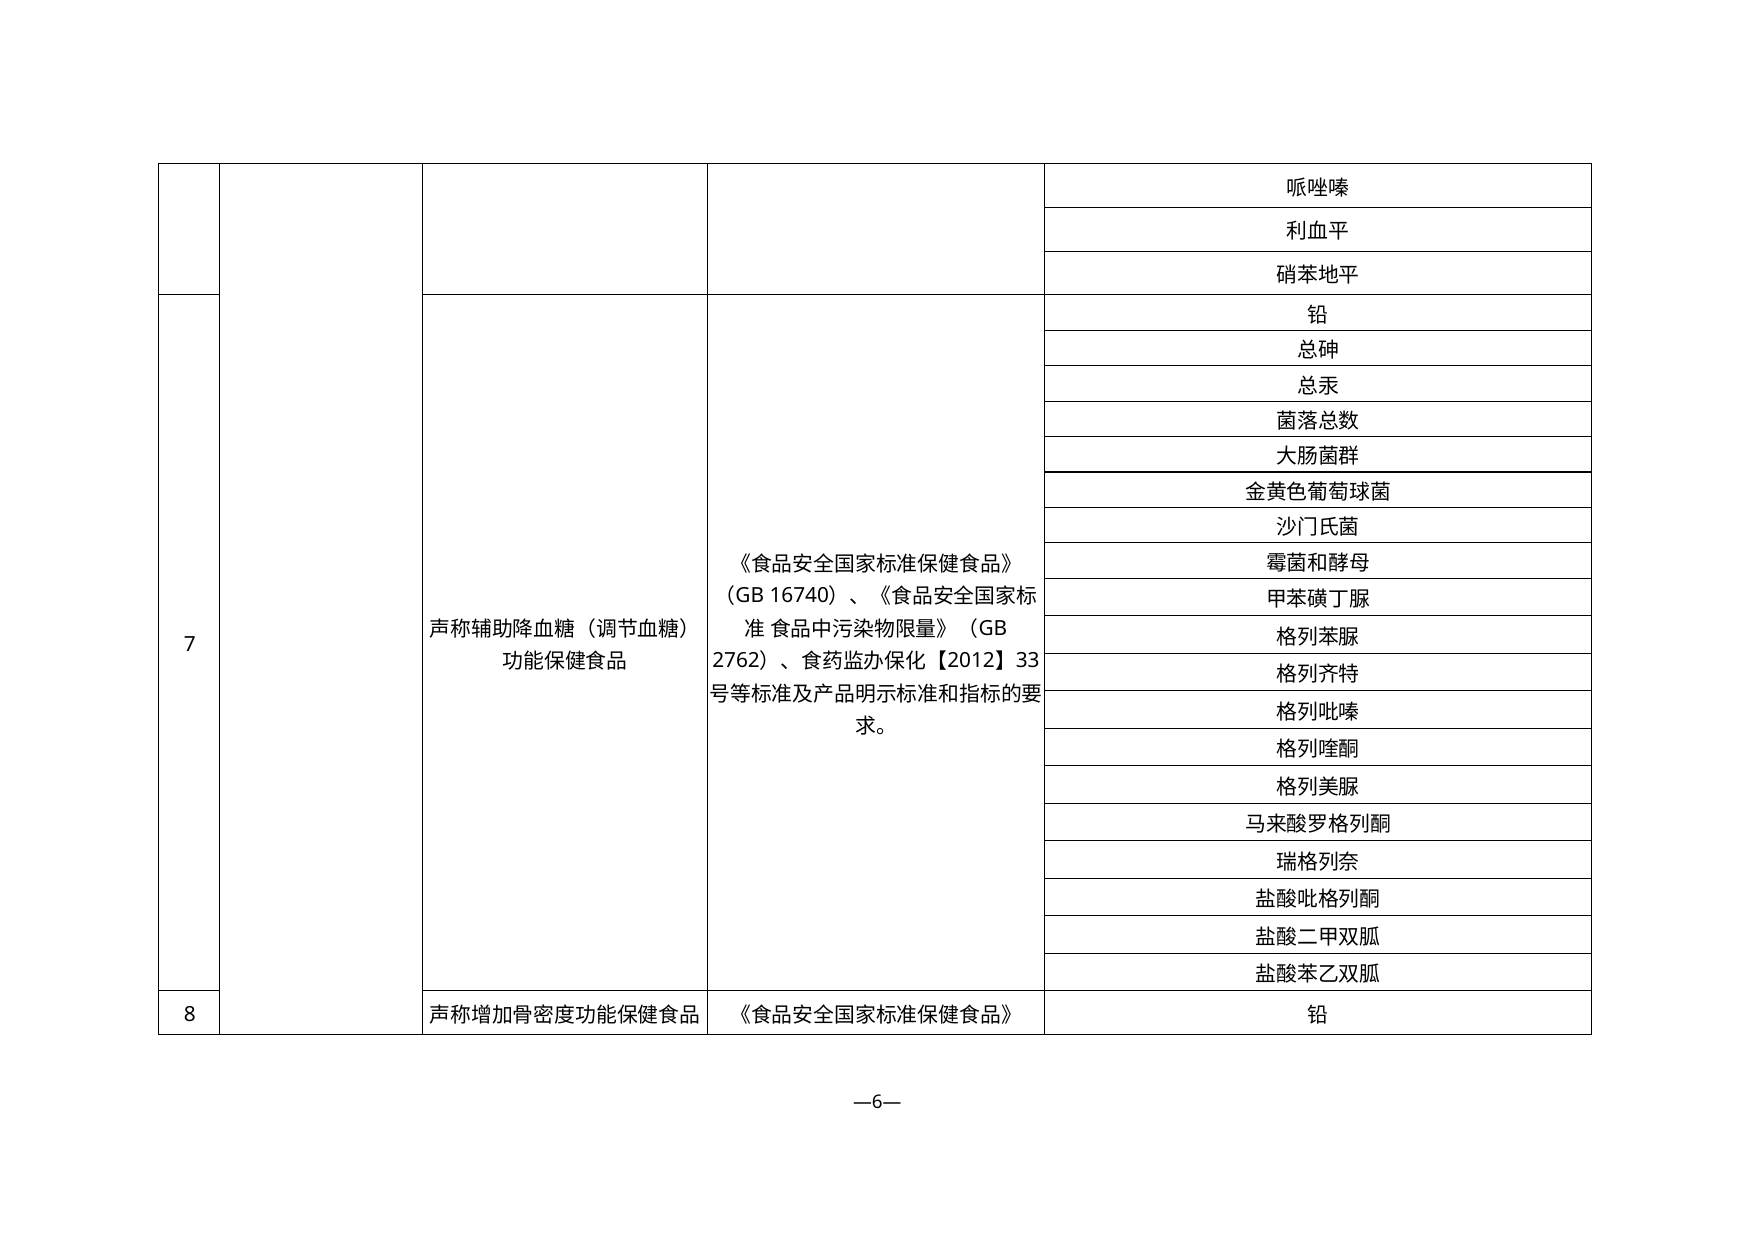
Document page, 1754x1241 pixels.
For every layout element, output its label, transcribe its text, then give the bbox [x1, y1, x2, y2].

table_cell 铅 [1045, 991, 1591, 1034]
table_cell 大肠菌群 [1045, 437, 1591, 471]
table_cell 声称辅助降血糖（调节血糖）功能保健食品 [423, 295, 707, 990]
table_cell 霉菌和酵母 [1045, 543, 1591, 578]
table_cell 哌唑嗪 [1045, 164, 1591, 207]
table_cell 瑞格列奈 [1045, 841, 1591, 878]
table_cell 总砷 [1045, 331, 1591, 365]
table_cell 声称增加骨密度功能保健食品 [423, 991, 707, 1034]
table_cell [708, 991, 1044, 1034]
table_cell 马来酸罗格列酮 [1045, 804, 1591, 840]
table_cell 总汞 [1045, 366, 1591, 401]
table_cell 菌落总数 [1045, 402, 1591, 436]
table_cell 格列美脲 [1045, 766, 1591, 803]
table_cell 硝苯地平 [1045, 252, 1591, 294]
table_cell 格列吡嗪 [1045, 691, 1591, 728]
table_cell 利血平 [1045, 208, 1591, 251]
table_cell 格列喹酮 [1045, 729, 1591, 765]
table_cell 铅 [1045, 295, 1591, 330]
table_cell 盐酸苯乙双胍 [1045, 954, 1591, 990]
table_cell 7 [159, 295, 219, 990]
table_cell 金黄色葡萄球菌 [1045, 473, 1591, 507]
table_cell 盐酸二甲双胍 [1045, 916, 1591, 953]
table_cell 盐酸吡格列酮 [1045, 879, 1591, 915]
table_cell 格列苯脲 [1045, 616, 1591, 653]
table_cell 格列齐特 [1045, 654, 1591, 690]
table_cell 8 [159, 991, 219, 1034]
table_cell 甲苯磺丁脲 [1045, 579, 1591, 615]
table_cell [708, 295, 1044, 990]
table_cell 沙门氏菌 [1045, 508, 1591, 542]
